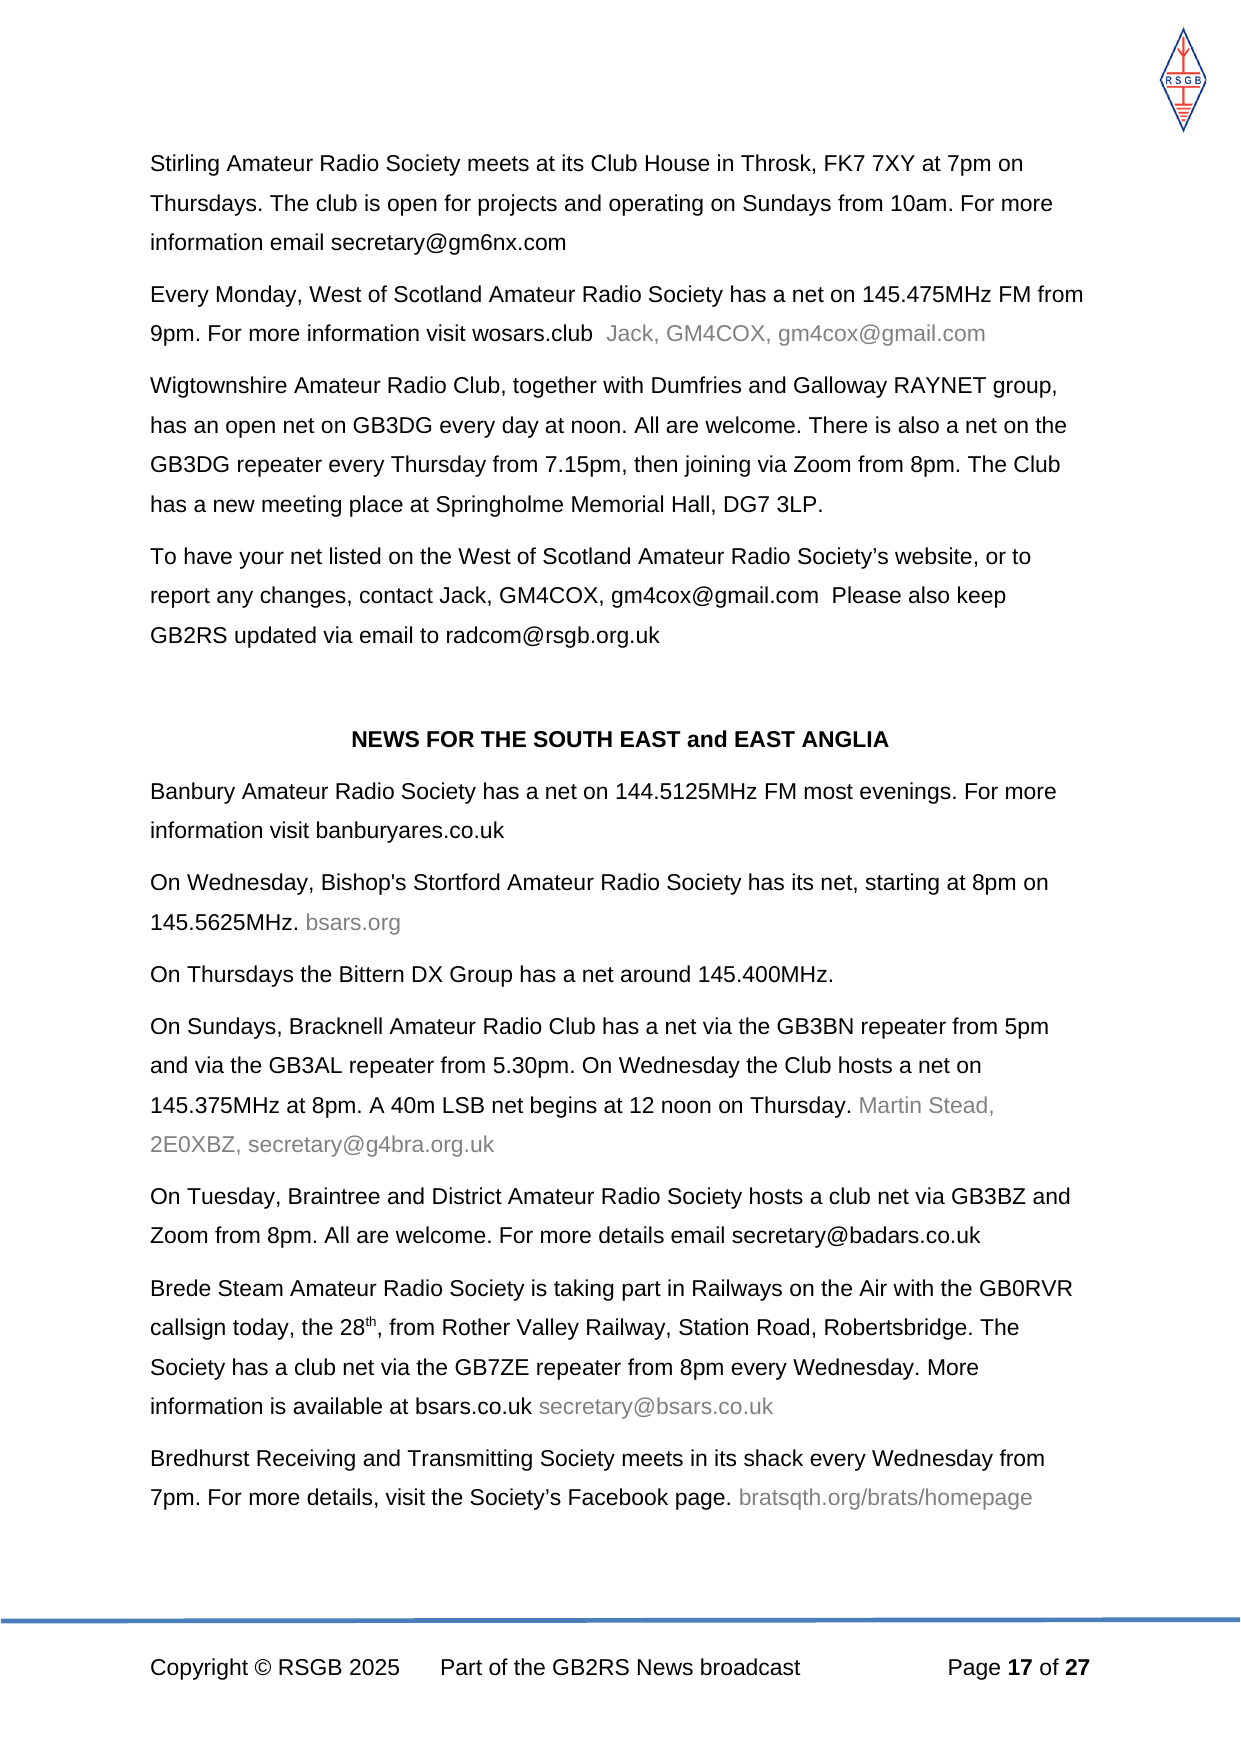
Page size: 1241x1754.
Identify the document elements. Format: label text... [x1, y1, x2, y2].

text On Tuesday, Braintree and District Amateur Radio Society hosts a club net via GB3BZ and Zoom from 8pm. All are welcome. For more details email secretary@badars.co.uk [150, 1183, 1090, 1249]
text Bredhurst Receiving and Transmitting Society meets in its shack every Wednesday from 7pm. For more details, visit the Society’s Facebook page. bratsqth.org/brats/homepage [150, 1445, 1090, 1511]
picture [1156, 20, 1206, 136]
text NEWS FOR THE SOUTH EAST and EAST ANGLIA [150, 726, 1090, 752]
text To have your net listed on the West of Scotland Amateur Radio Society’s website, or to report any changes, contact Jack, GM4COX, gm4cox@gmail.com Please also keep GB2RS updated via email to radcom@rsgb.org.uk [150, 543, 1090, 648]
text Banbury Amateur Radio Society has a net on 144.5125MHz FM most evenings. For more information visit banburyares.co.uk [150, 778, 1090, 843]
text Wigtownshire Amateur Radio Club, together with Dumfries and Galloway RAYNET group, has an open net on GB3DG every day at noon. All are welcome. There is also a net on the GB3DG repeater every Thursday from 7.15pm, then joining via Zoom from 8pm. The Club has a new meeting place at Springholme Memorial Hall, DG7 3LP. [150, 372, 1090, 517]
text On Sundays, Bracknell Amateur Radio Club has a net via the GB3BN repeater from 5pm and via the GB3AL repeater from 5.30pm. On Wednesday the Club hosts a net on 145.375MHz at 8pm. A 40m LSB net begins at 12 noon on Thursday. Martin Stead, 2E0XBZ, secretary@g4bra.org.uk [150, 1013, 1090, 1157]
text Every Monday, West of Scotland Amateur Radio Society has a net on 145.475MHz FM from 9pm. For more information visit wosars.club Jack, GM4COX, gm4cox@gmail.com [150, 281, 1090, 347]
text Stirling Amateur Radio Society meets at its Club House in Throsk, FK7 7XY at 7pm on Thursdays. The club is open for projects and operating on Sundays from 10am. For more information email secretary@gm6nx.com [150, 150, 1090, 255]
text On Thursdays the Bittern DX Group has a net around 145.400MHz. [150, 961, 1090, 987]
text On Wednesday, Bishop's Stortford Amateur Radio Society has its net, starting at 8pm on 145.5625MHz. bsars.org [150, 869, 1090, 935]
text Brede Steam Amateur Radio Society is taking part in Railways on the Air with the GB0RVR callsign today, the 28th, from Rother Valley Railway, Station Road, Robertsbridge. The Society has a club net via the GB7ZE repeater from 8pm every Wednesday. More information is available at bsars.co.uk secretary@bsars.co.uk [150, 1274, 1090, 1419]
